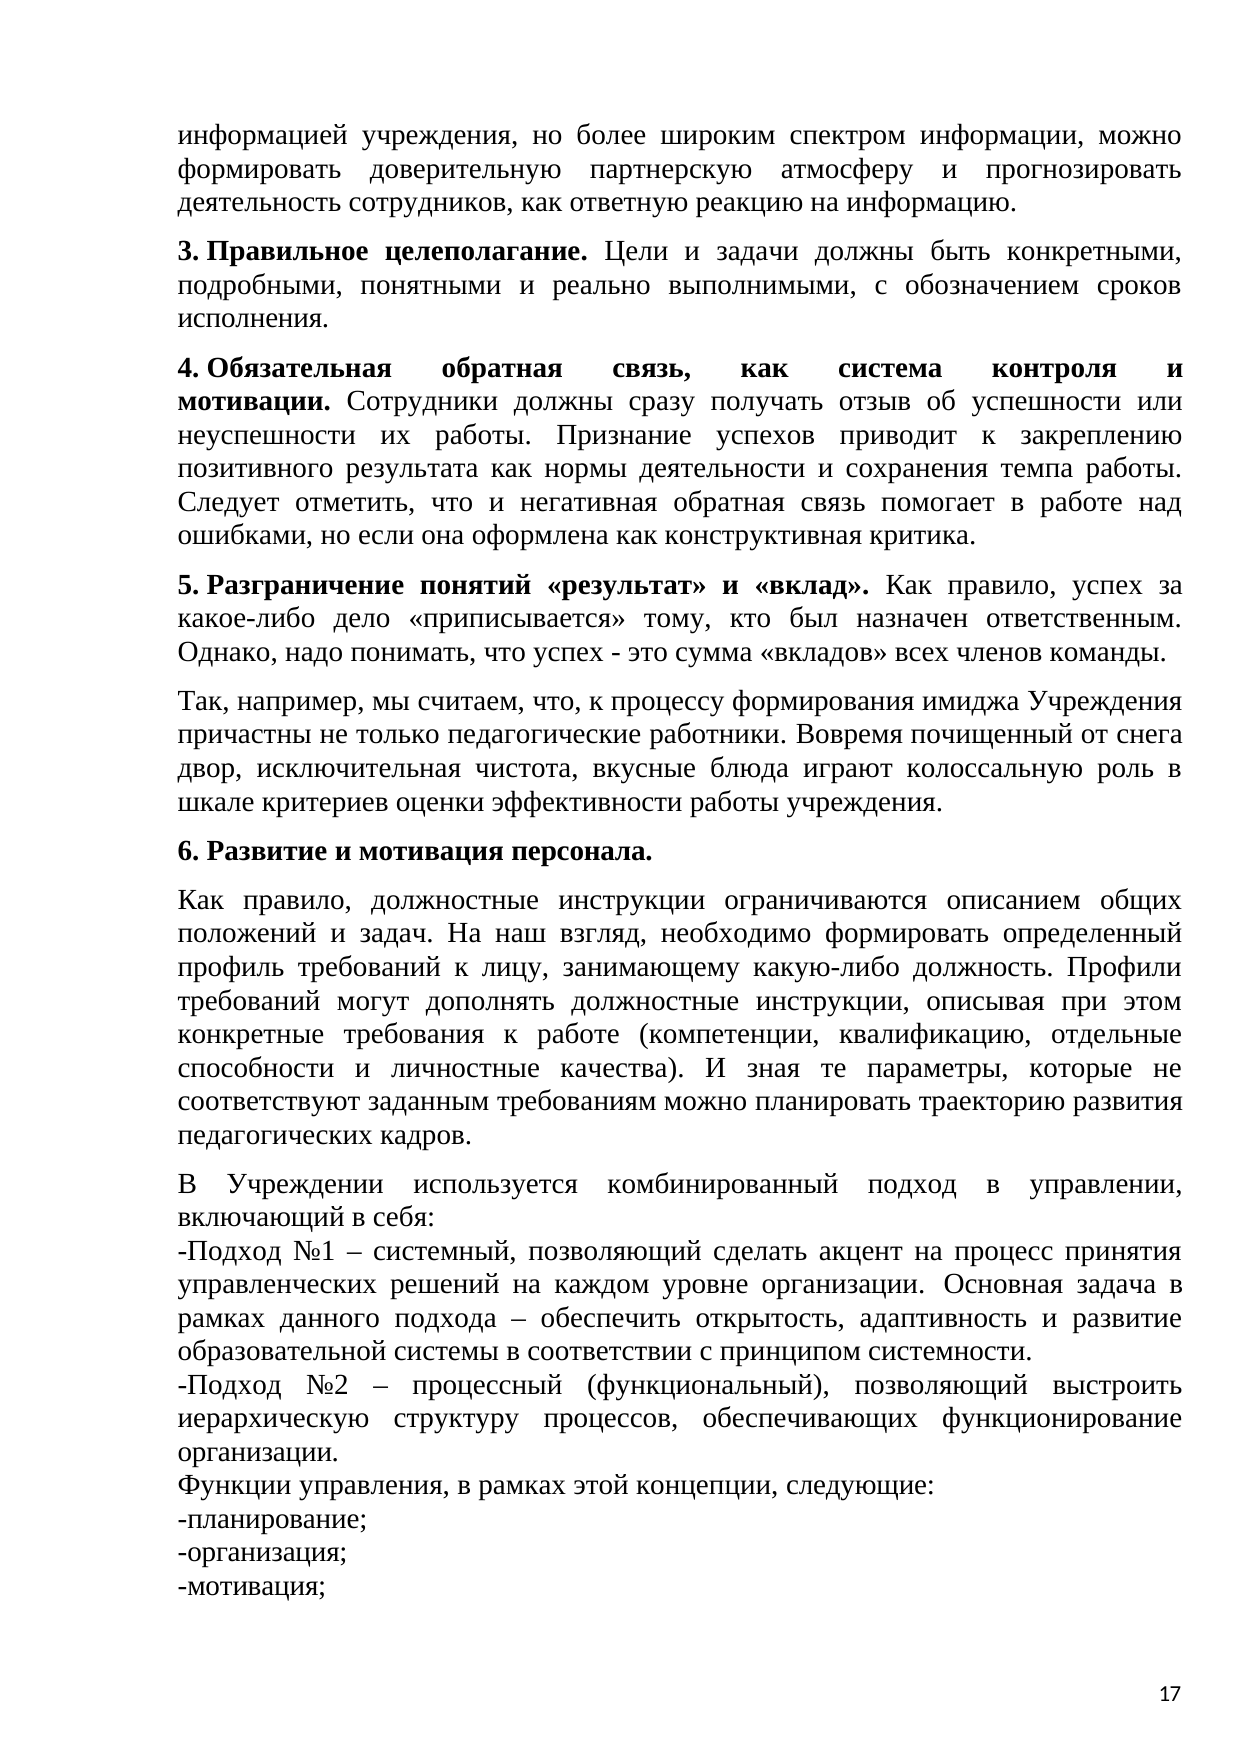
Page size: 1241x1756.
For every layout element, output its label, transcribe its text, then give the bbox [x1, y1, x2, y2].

text Функции управления, в рамках этой концепции, следующие: [177, 1468, 1194, 1501]
list Обязательная обратная связь, как система контроля и мотивации. Сотрудники должны сразу получать отзыв об успешности или неуспешности их работы. Признание успехов приводит к закреплению позитивного результата как нормы деятельности и сохранения темпа работы. Следует отметить, что и негативная обратная связь помогает в работе над ошибками, но если она оформлена как конструктивная критика. [177, 350, 1183, 551]
text -планирование; [177, 1501, 1194, 1535]
text В Учреждении используется комбинированный подход в управлении, включающий в себя: [177, 1166, 1183, 1233]
subtitle Развитие и мотивация персонала. [177, 833, 1194, 867]
text Как правило, должностные инструкции ограничиваются описанием общих положений и задач. На наш взгляд, необходимо формировать определенный профиль требований к лицу, занимающему какую-либо должность. Профили требований могут дополнять должностные инструкции, описывая при этом конкретные требования к работе (компетенции, квалификацию, отдельные способности и личностные качества). И зная те параметры, которые не соответствуют заданным требованиям можно планировать траекторию развития педагогических кадров. [177, 882, 1183, 1150]
text информацией учреждения, но более широким спектром информации, можно формировать доверительную партнерскую атмосферу и прогнозировать деятельность сотрудников, как ответную реакцию на информацию. [177, 117, 1182, 218]
list Правильное целеполагание. Цели и задачи должны быть конкретными, подробными, понятными и реально выполнимыми, с обозначением сроков исполнения. [177, 233, 1183, 334]
text Так, например, мы считаем, что, к процессу формирования имиджа Учреждения причастны не только педагогические работники. Вовремя почищенный от снега двор, исключительная чистота, вкусные блюда играют колоссальную роль в шкале критериев оценки эффективности работы учреждения. [177, 683, 1183, 817]
list Разграничение понятий «результат» и «вклад». Как правило, успех за какое-либо дело «приписывается» тому, кто был назначен ответственным. Однако, надо понимать, что успех - это сумма «вкладов» всех членов команды. [177, 567, 1183, 667]
text -мотивация; [177, 1568, 1194, 1602]
text -организация; [177, 1535, 1194, 1568]
text -Подход №2 – процессный (функциональный), позволяющий выстроить иерархическую структуру процессов, обеспечивающих функционирование организации. [177, 1367, 1183, 1468]
text -Подход №1 – системный, позволяющий сделать акцент на процесс принятия управленческих решений на каждом уровне организации. Основная задача в рамках данного подхода – обеспечить открытость, адаптивность и развитие образовательной системы в соответствии с принципом системности. [177, 1233, 1183, 1367]
